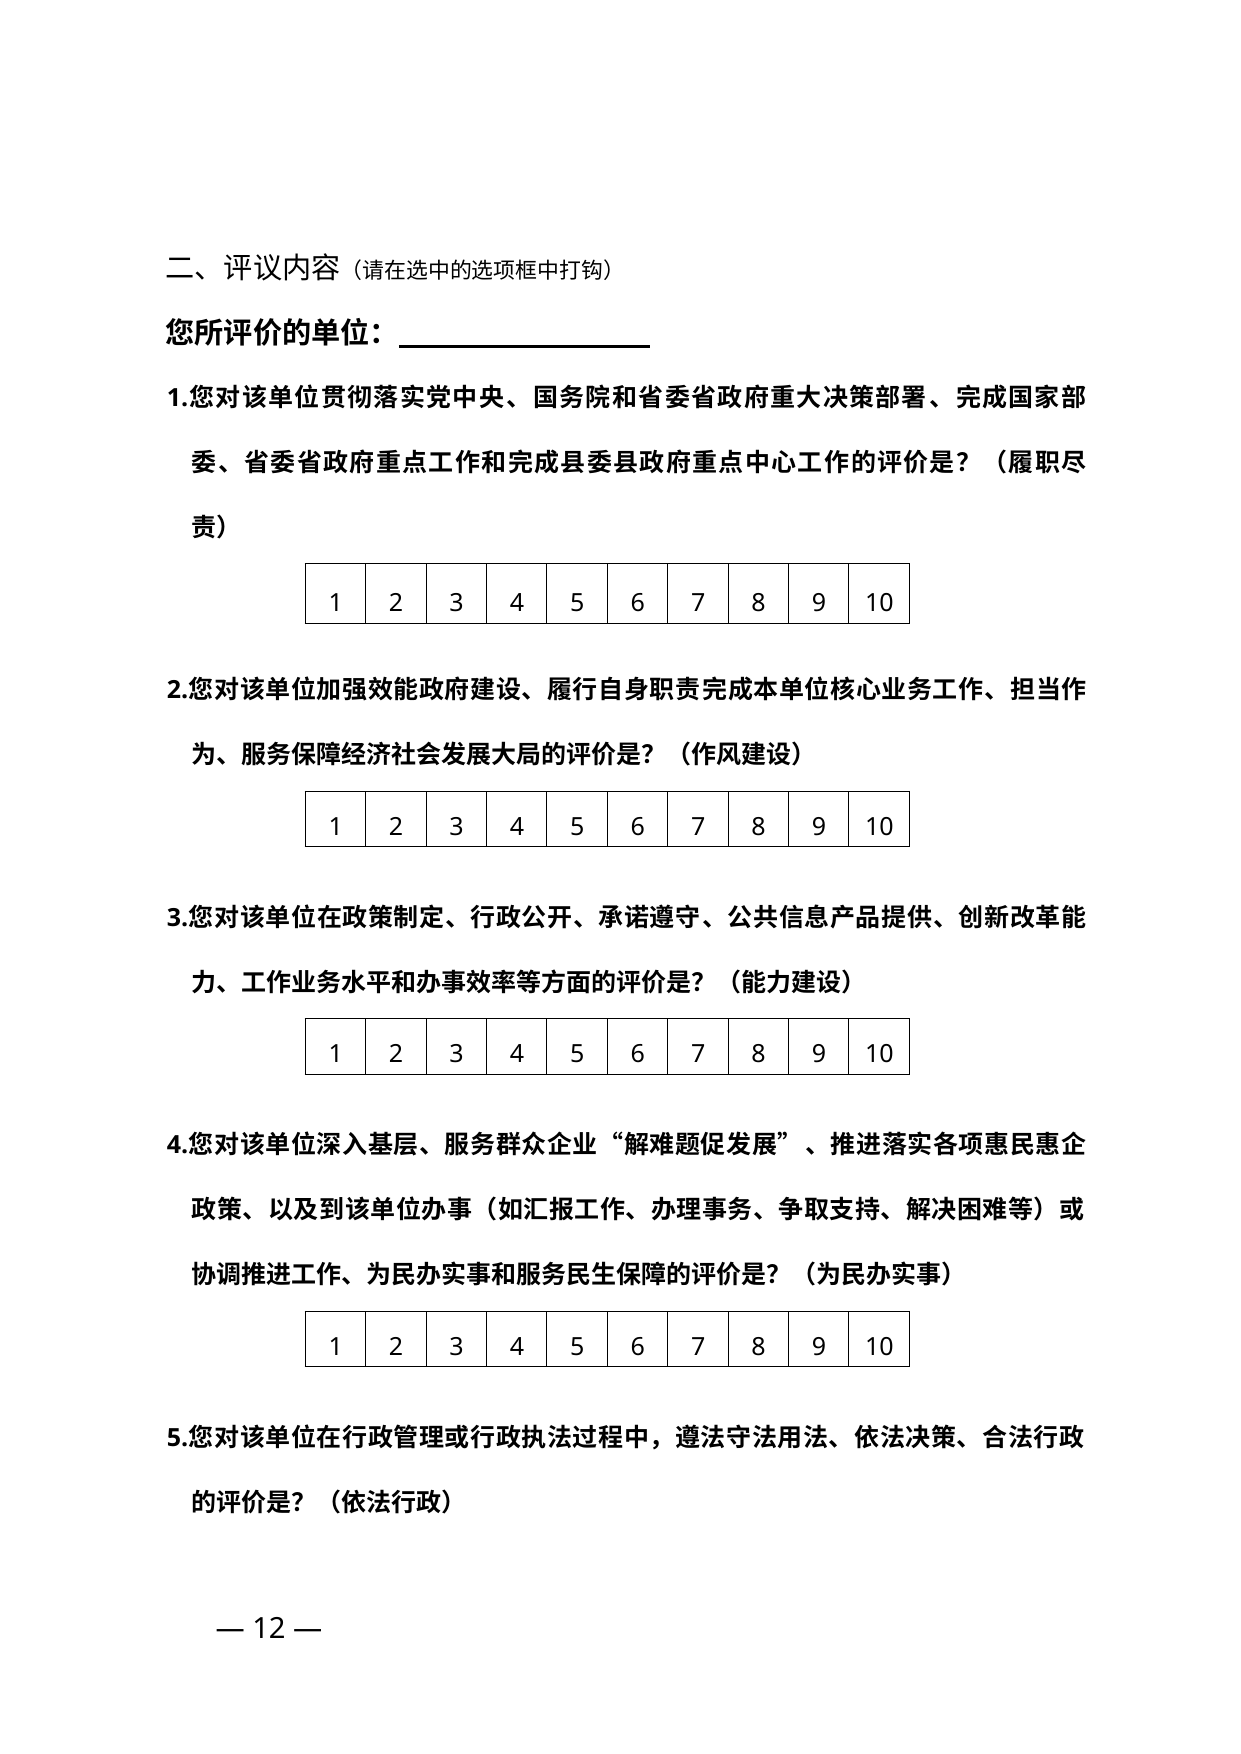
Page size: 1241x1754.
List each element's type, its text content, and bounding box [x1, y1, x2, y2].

table_header 7 [668, 792, 728, 846]
table_header 8 [729, 1019, 788, 1073]
table_header 6 [608, 1019, 667, 1073]
table_header 6 [608, 564, 667, 623]
table_header 10 [849, 1019, 909, 1073]
table_header 7 [668, 1312, 728, 1366]
table_header 9 [789, 1312, 848, 1366]
table_header 9 [789, 1019, 848, 1073]
table_header 4 [487, 1019, 546, 1073]
table_header 3 [427, 792, 486, 846]
table_header 8 [729, 792, 788, 846]
table_header 3 [427, 564, 486, 623]
table_header 7 [668, 564, 728, 623]
table_header 8 [729, 1312, 788, 1366]
table_header 1 [306, 564, 365, 623]
table_header 9 [789, 792, 848, 846]
table_header 4 [487, 1312, 546, 1366]
text 1.您对该单位贯彻落实党中央、国务院和省委省政府重大决策部署、完成国家部委、省委省政府重点工作和完成县委县政府重点中心工作的评价是？（履职尽责） [167, 363, 1087, 558]
table_header 6 [608, 792, 667, 846]
table_header 2 [366, 1019, 426, 1073]
table_header 9 [789, 564, 848, 623]
text 5.您对该单位在行政管理或行政执法过程中，遵法守法用法、依法决策、合法行政的评价是？（依法行政） [167, 1403, 1087, 1533]
table_header 10 [849, 564, 909, 623]
text 您所评价的单位： [165, 298, 1087, 363]
table_header 5 [547, 1312, 607, 1366]
table_header 1 [306, 1312, 365, 1366]
table_header 2 [366, 564, 426, 623]
table_header 10 [849, 792, 909, 846]
table_header 8 [729, 564, 788, 623]
table_header 10 [849, 1312, 909, 1366]
table_header 1 [306, 1019, 365, 1073]
table_header 4 [487, 564, 546, 623]
table_header 6 [608, 1312, 667, 1366]
table_header 3 [427, 1312, 486, 1366]
table_header 3 [427, 1019, 486, 1073]
text 二、评议内容（请在选中的选项框中打钩） [165, 233, 1087, 298]
table_header 5 [547, 564, 607, 623]
text 4.您对该单位深入基层、服务群众企业“解难题促发展”、推进落实各项惠民惠企政策、以及到该单位办事（如汇报工作、办理事务、争取支持、解决困难等）或协调推进工作、为民办实事和服务民生保障的评价是？（为民办实事） [167, 1110, 1087, 1305]
table_header 2 [366, 792, 426, 846]
table_header 1 [306, 792, 365, 846]
table_header 5 [547, 792, 607, 846]
text 2.您对该单位加强效能政府建设、履行自身职责完成本单位核心业务工作、担当作为、服务保障经济社会发展大局的评价是？（作风建设） [167, 655, 1087, 785]
text 3.您对该单位在政策制定、行政公开、承诺遵守、公共信息产品提供、创新改革能力、工作业务水平和办事效率等方面的评价是？（能力建设） [167, 883, 1087, 1013]
table_header 4 [487, 792, 546, 846]
table_header 5 [547, 1019, 607, 1073]
table_header 2 [366, 1312, 426, 1366]
table_header 7 [668, 1019, 728, 1073]
